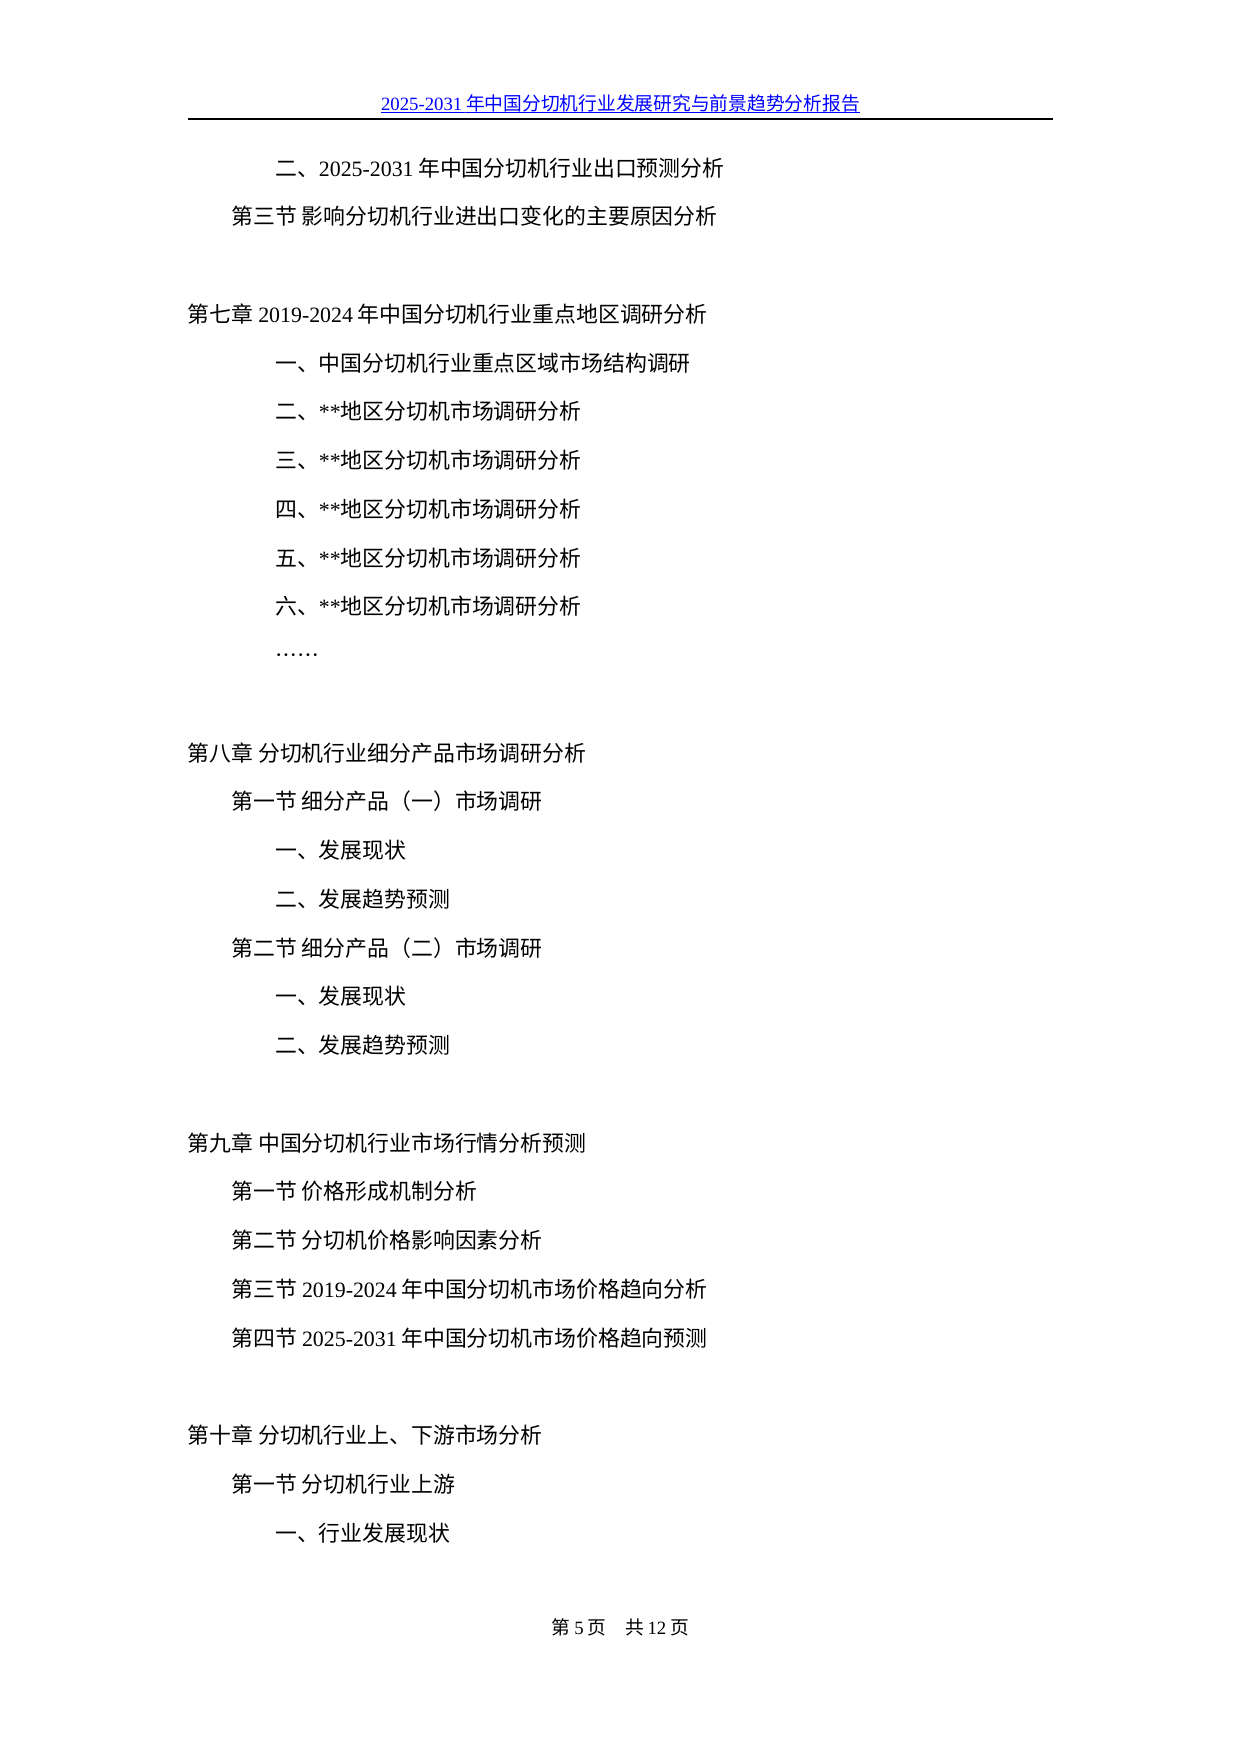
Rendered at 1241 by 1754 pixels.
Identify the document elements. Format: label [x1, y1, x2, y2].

text [187, 150, 1053, 1548]
